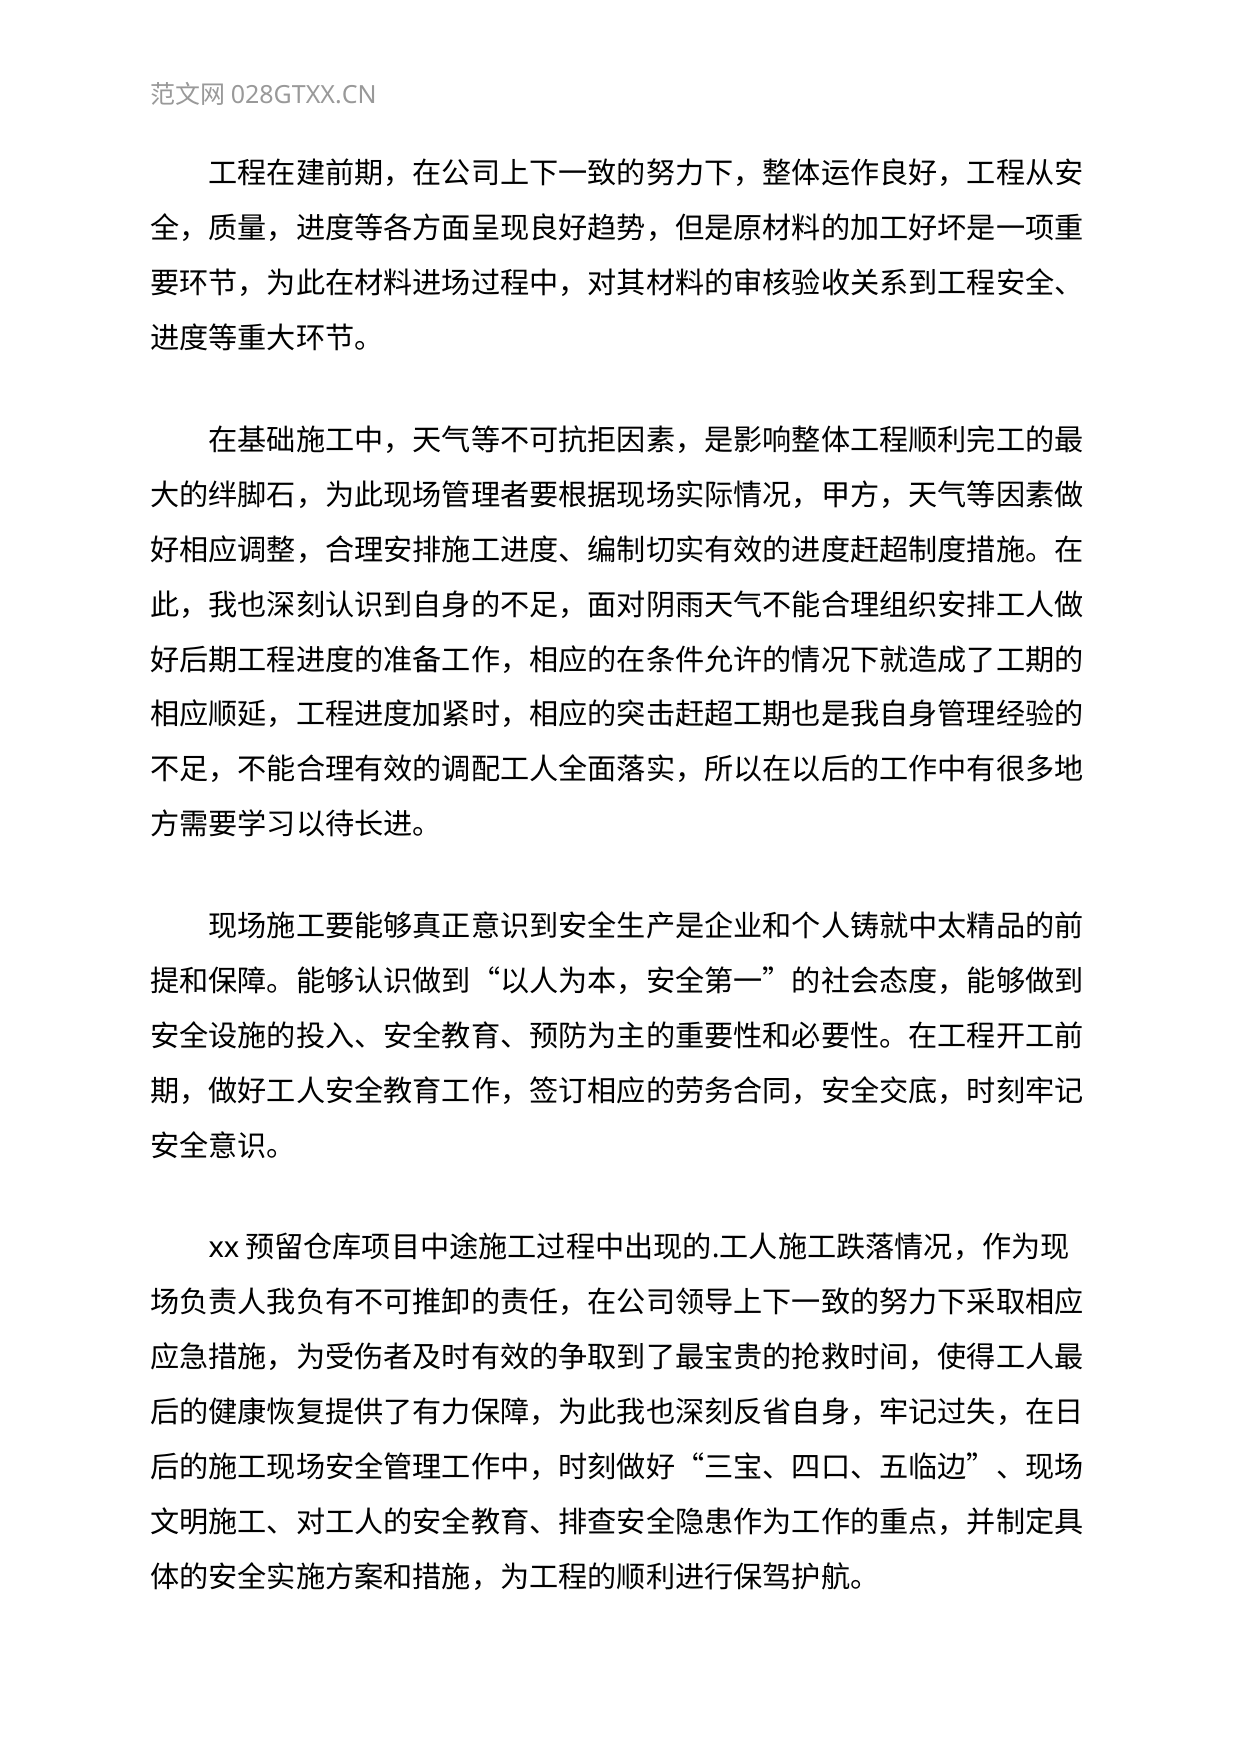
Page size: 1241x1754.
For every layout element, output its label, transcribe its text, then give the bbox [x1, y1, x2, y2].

text 现场施工要能够真正意识到安全生产是企业和个人铸就中太精品的前提和保障。能够认识做到“以人为本，安全第一”的社会态度，能够做到安全设施的投入、安全教育、预防为主的重要性和必要性。在工程开工前期，做好工人安全教育工作，签订相应的劳务合同，安全交底，时刻牢记安全意识。 [150, 902, 1090, 1164]
text 在基础施工中，天气等不可抗拒因素，是影响整体工程顺利完工的最大的绊脚石，为此现场管理者要根据现场实际情况，甲方，天气等因素做好相应调整，合理安排施工进度、编制切实有效的进度赶超制度措施。在此，我也深刻认识到自身的不足，面对阴雨天气不能合理组织安排工人做好后期工程进度的准备工作，相应的在条件允许的情况下就造成了工期的相应顺延，工程进度加紧时，相应的突击赶超工期也是我自身管理经验的不足，不能合理有效的调配工人全面落实，所以在以后的工作中有很多地方需要学习以待长进。 [150, 416, 1090, 843]
text xx预留仓库项目中途施工过程中出现的.工人施工跌落情况，作为现场负责人我负有不可推卸的责任，在公司领导上下一致的努力下采取相应应急措施，为受伤者及时有效的争取到了最宝贵的抢救时间，使得工人最后的健康恢复提供了有力保障，为此我也深刻反省自身，牢记过失，在日后的施工现场安全管理工作中，时刻做好“三宝、四口、五临边”、现场文明施工、对工人的安全教育、排查安全隐患作为工作的重点，并制定具体的安全实施方案和措施，为工程的顺利进行保驾护航。 [150, 1224, 1090, 1596]
text 工程在建前期，在公司上下一致的努力下，整体运作良好，工程从安全，质量，进度等各方面呈现良好趋势，但是原材料的加工好坏是一项重要环节，为此在材料进场过程中，对其材料的审核验收关系到工程安全、进度等重大环节。 [150, 150, 1090, 357]
